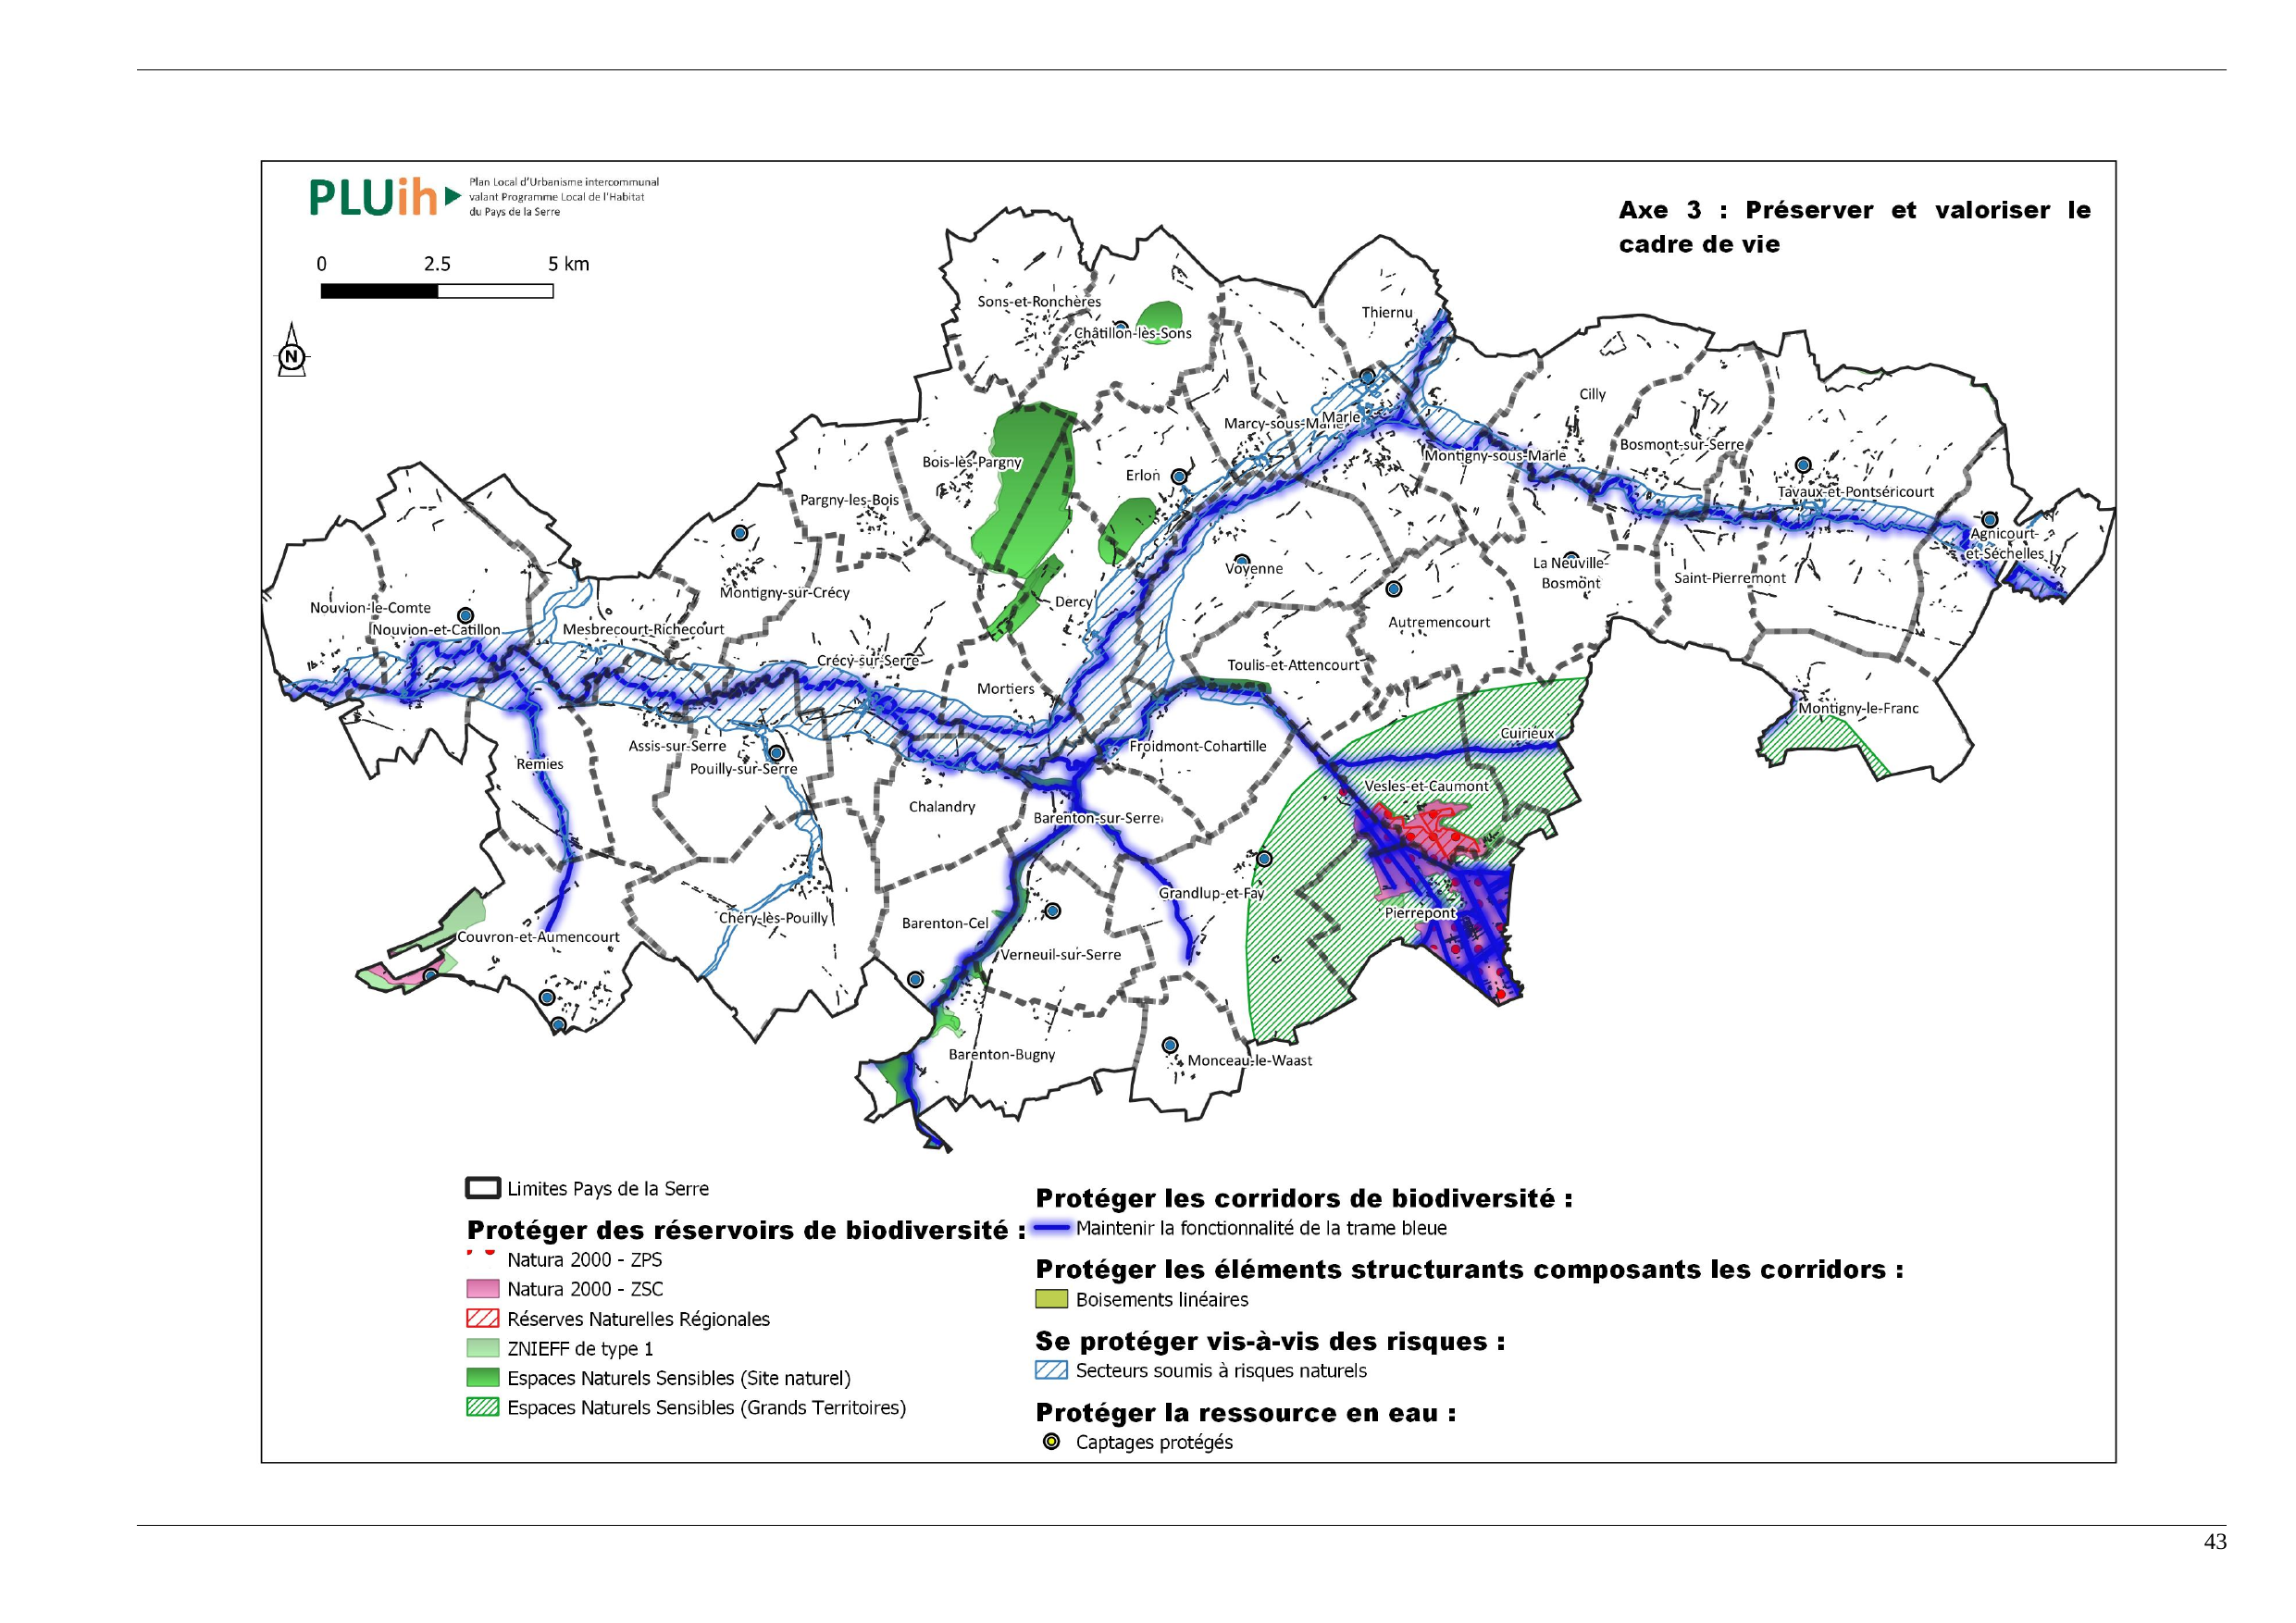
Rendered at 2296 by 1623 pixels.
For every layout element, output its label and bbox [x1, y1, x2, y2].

picture [233, 136, 2144, 1487]
